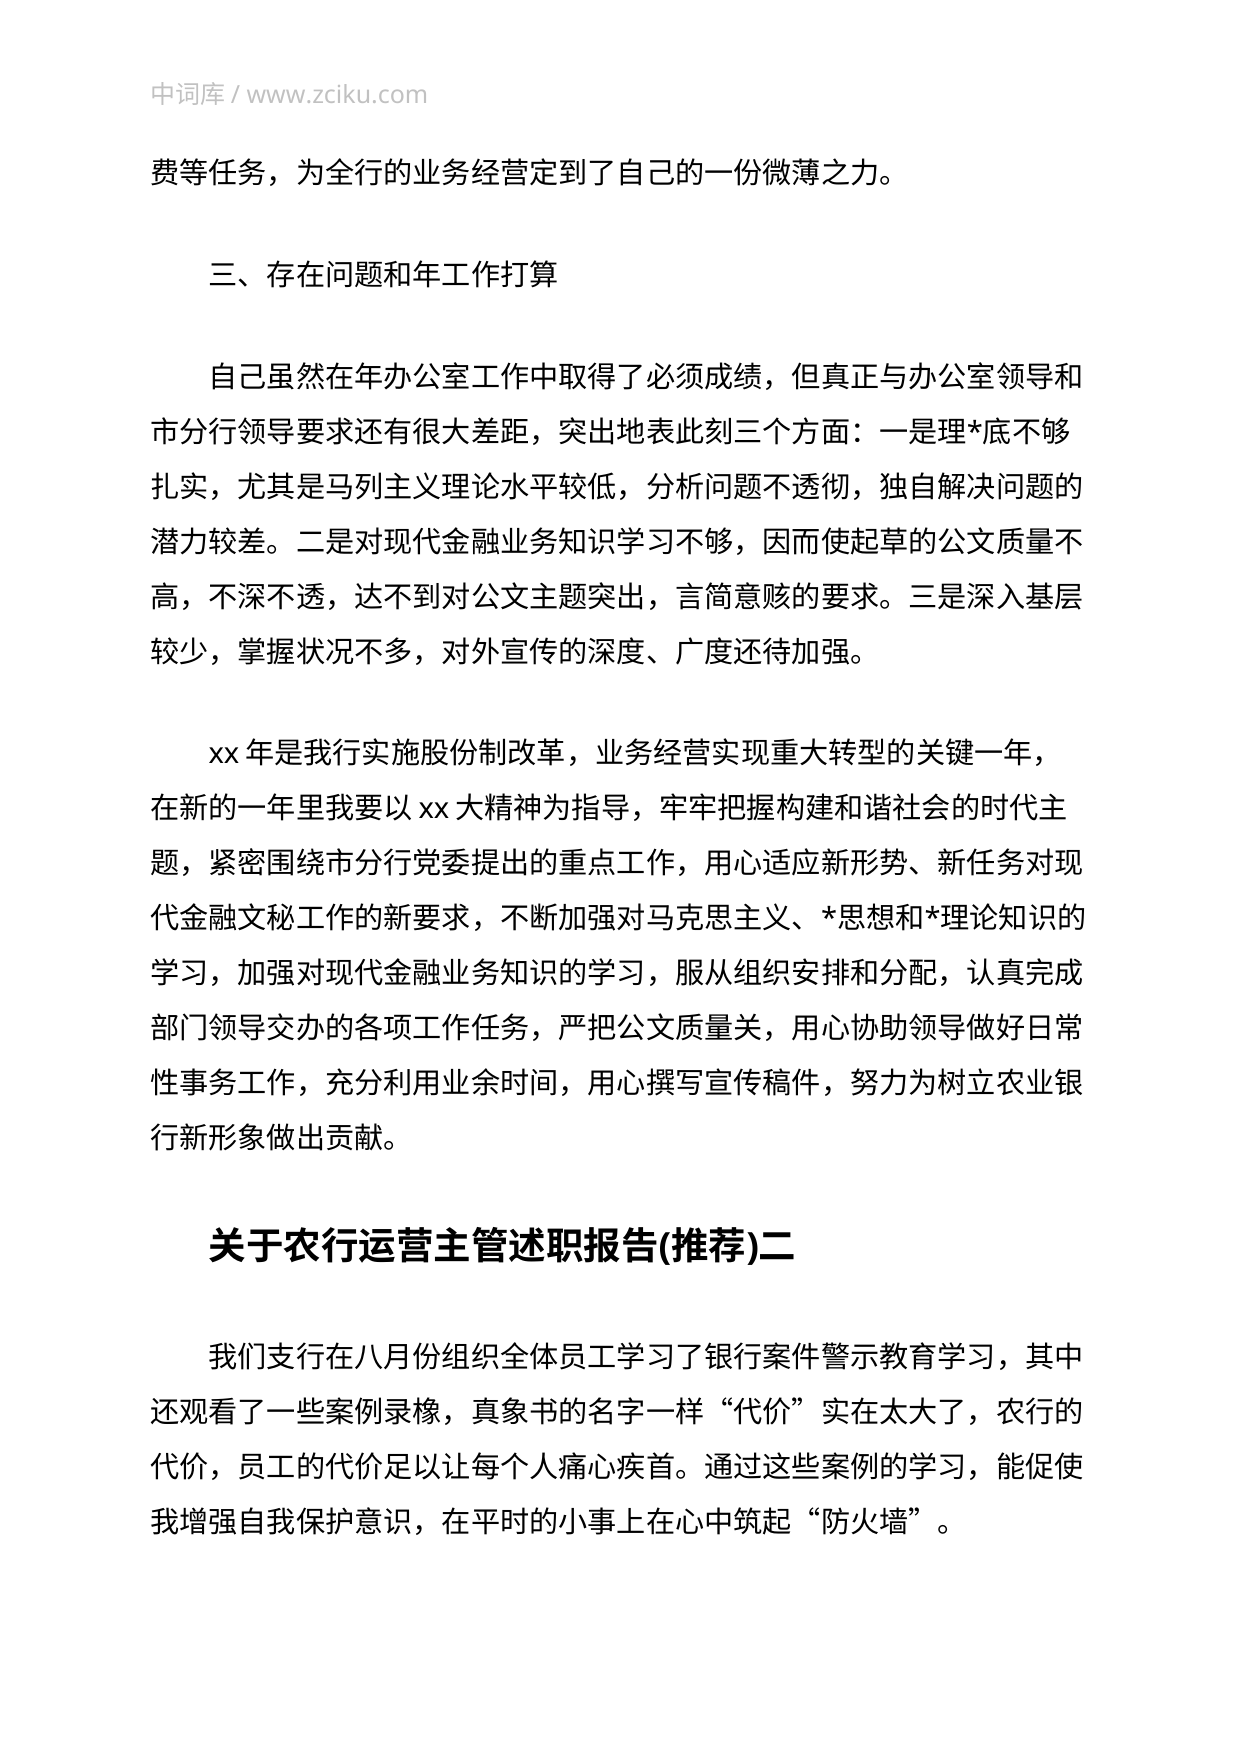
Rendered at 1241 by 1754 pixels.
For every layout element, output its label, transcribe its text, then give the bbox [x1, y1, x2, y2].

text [150, 150, 1090, 192]
text 我们支行在八月份组织全体员工学习了银行案件警示教育学习，其中还观看了一些案例录橡，真象书的名字一样“代价”实在太大了，农行的代价，员工的代价足以让每个人痛心疾首。通过这些案例的学习，能促使我增强自我保护意识，在平时的小事上在心中筑起“防火墙”。 [150, 1334, 1090, 1541]
text 关于农行运营主管述职报告(推荐)二 [150, 1216, 1090, 1271]
text 自己虽然在年办公室工作中取得了必须成绩，但真正与办公室领导和市分行领导要求还有很大差距，突出地表此刻三个方面：一是理*底不够扎实，尤其是马列主义理论水平较低，分析问题不透彻，独自解决问题的潜力较差。二是对现代金融业务知识学习不够，因而使起草的公文质量不高，不深不透，达不到对公文主题突出，言简意赅的要求。三是深入基层较少，掌握状况不多，对外宣传的深度、广度还待加强。 [150, 353, 1090, 670]
text xx年是我行实施股份制改革，业务经营实现重大转型的关键一年，在新的一年里我要以xx大精神为指导，牢牢把握构建和谐社会的时代主题，紧密围绕市分行党委提出的重点工作，用心适应新形势、新任务对现代金融文秘工作的新要求，不断加强对马克思主义、*思想和*理论知识的学习，加强对现代金融业务知识的学习，服从组织安排和分配，认真完成部门领导交办的各项工作任务，严把公文质量关，用心协助领导做好日常性事务工作，充分利用业余时间，用心撰写宣传稿件，努力为树立农业银行新形象做出贡献。 [150, 730, 1090, 1157]
text 三、存在问题和年工作打算 [150, 252, 1090, 294]
